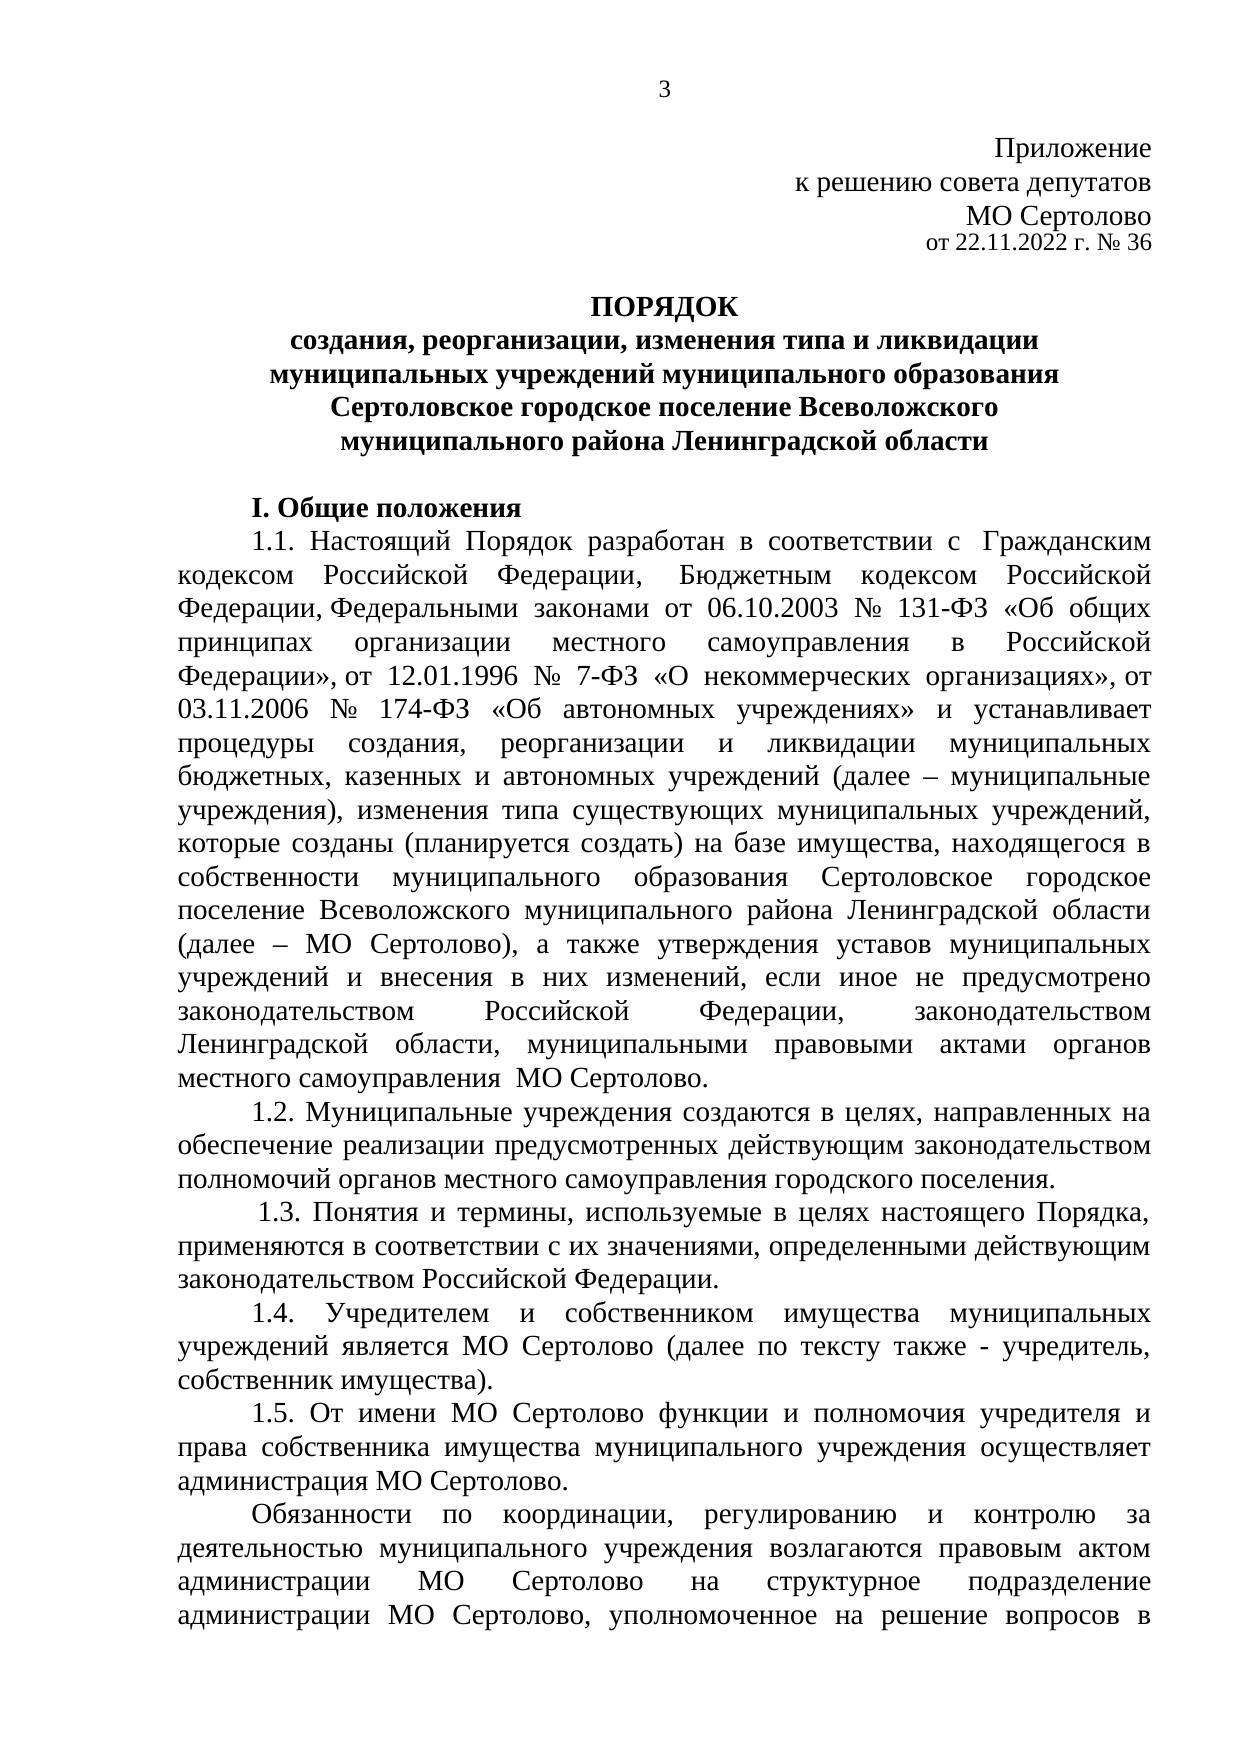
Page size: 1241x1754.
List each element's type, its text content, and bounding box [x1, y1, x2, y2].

subtitle МО Сертолово [693, 198, 1152, 231]
text 1.2. Муниципальные учреждения создаются в целях, направленных на обеспечение реализации предусмотренных действующим законодательством полномочий органов местного самоуправления городского поселения. [177, 1094, 1152, 1194]
text Сертоловское городское поселение Всеволожского [177, 389, 1152, 423]
text от 22.11.2022 г. № 36 [177, 231, 1152, 255]
text муниципальных учреждений муниципального образования [177, 356, 1152, 389]
text ПОРЯДОК [177, 289, 1152, 322]
text 1.1. Настоящий Порядок разработан в соответствии с Гражданским кодексом Российской Федерации, Бюджетным кодексом Российской Федерации, Федеральными законами от 06.10.2003 № 131-ФЗ «Об общих принципах организации местного самоуправления в Российской Федерации», от 12.01.1996 № 7-ФЗ «О некоммерческих организациях», от 03.11.2006 № 174-ФЗ «Об автономных учреждениях» и устанавливает процедуры создания, реорганизации и ликвидации муниципальных бюджетных, казенных и автономных учреждений (далее – муниципальные учреждения), изменения типа существующих муниципальных учреждений, которые созданы (планируется создать) на базе имущества, находящегося в собственности муниципального образования Сертоловское городское поселение Всеволожского муниципального района Ленинградской области (далее – МО Сертолово), а также утверждения уставов муниципальных учреждений и внесения в них изменений, если иное не предусмотрено законодательством Российской Федерации, законодательством Ленинградской области, муниципальными правовыми актами органов местного самоуправления МО Сертолово. [177, 523, 1152, 1094]
text муниципального района Ленинградской области [177, 423, 1152, 456]
text I. Общие положения [251, 490, 1152, 523]
subtitle Приложение [177, 131, 1152, 164]
subtitle к решению совета депутатов [693, 164, 1152, 198]
text 1.5. От имени МО Сертолово функции и полномочия учредителя и права собственника имущества муниципального учреждения осуществляет администрация МО Сертолово. [177, 1396, 1152, 1496]
text 1.4. Учредителем и собственником имущества муниципальных учреждений является МО Сертолово (далее по тексту также - учредитель, собственник имущества). [177, 1295, 1152, 1396]
text создания, реорганизации, изменения типа и ликвидации [177, 322, 1152, 356]
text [177, 1496, 1152, 1630]
text 1.3. Понятия и термины, используемые в целях настоящего Порядка, применяются в соответствии с их значениями, определенными действующим законодательством Российской Федерации. [177, 1194, 1152, 1295]
